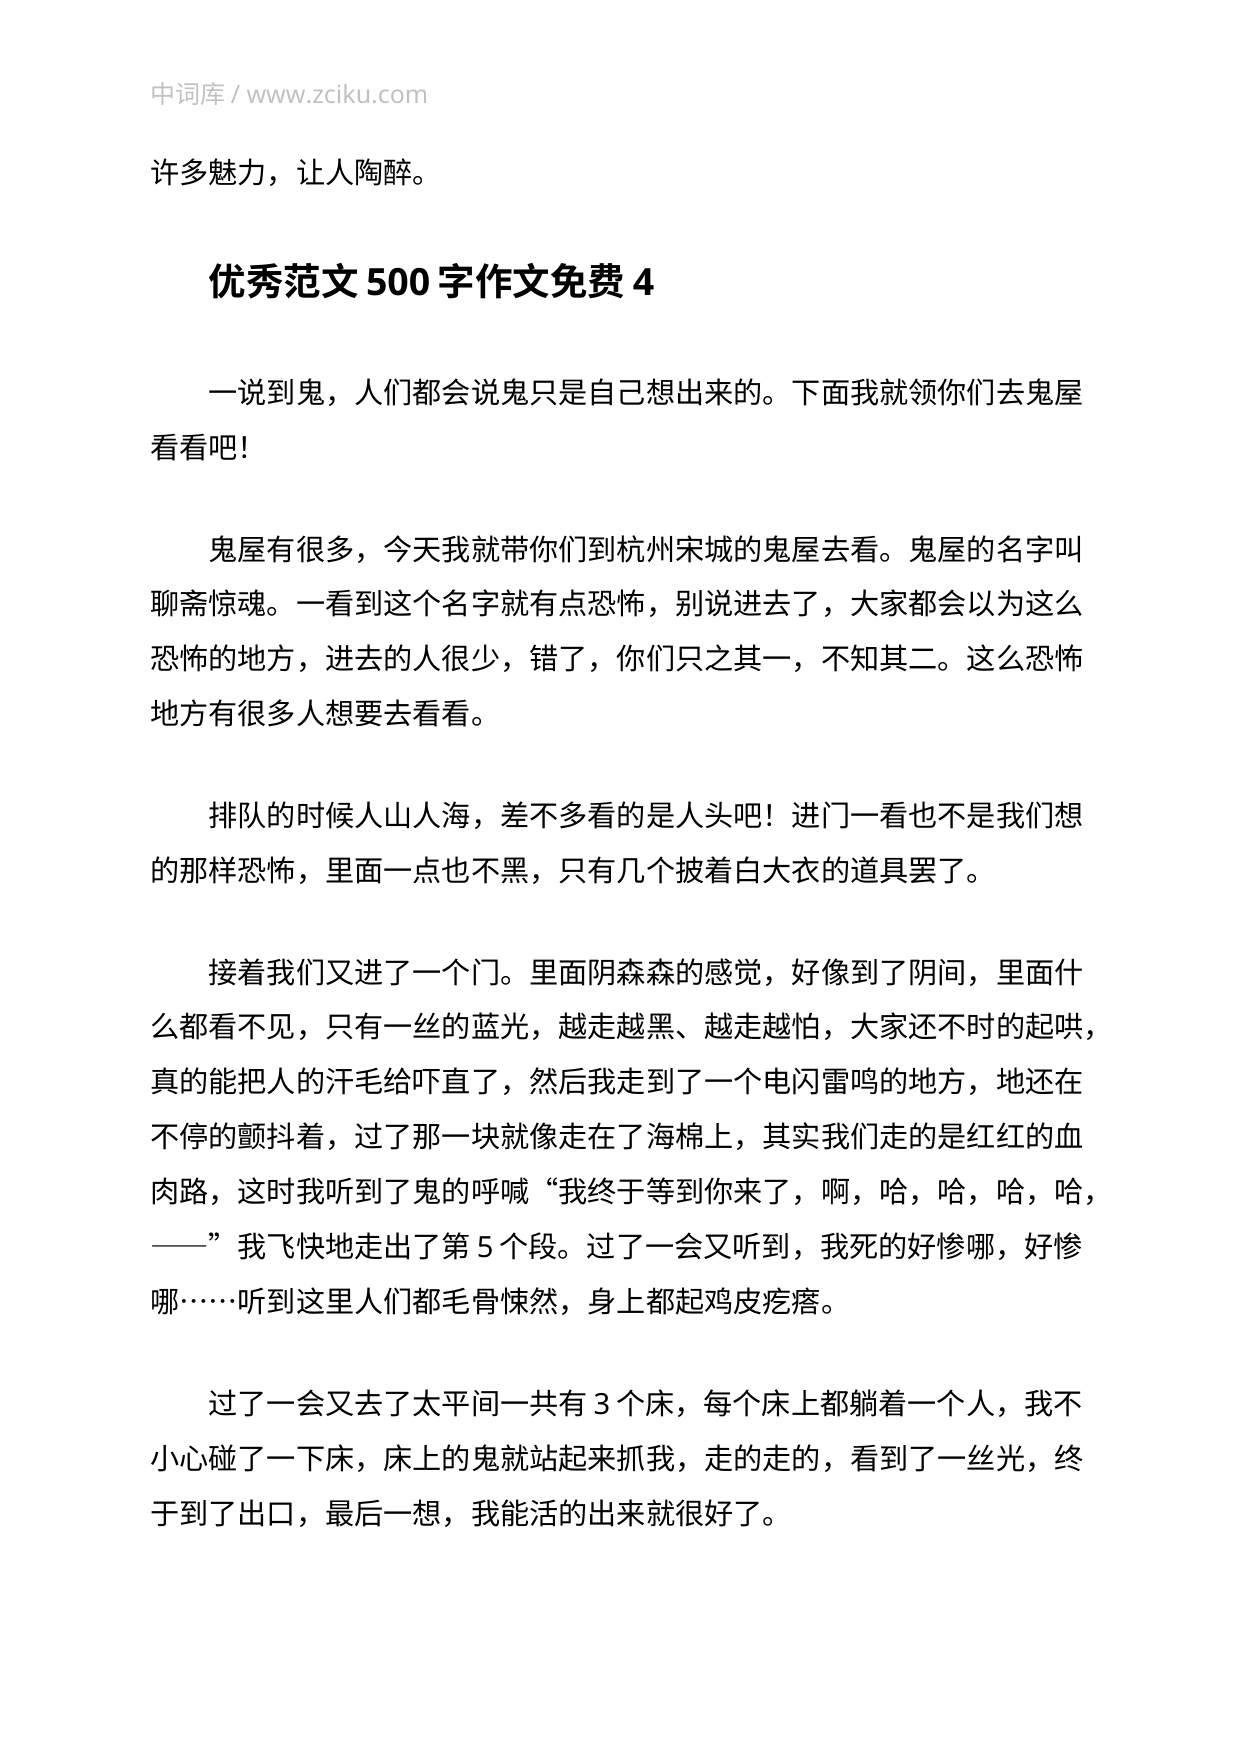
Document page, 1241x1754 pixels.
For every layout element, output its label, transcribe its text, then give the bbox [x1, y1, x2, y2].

text 接着我们又进了一个门。里面阴森森的感觉，好像到了阴间，里面什么都看不见，只有一丝的蓝光，越走越黑、越走越怕，大家还不时的起哄，真的能把人的汗毛给吓直了，然后我走到了一个电闪雷鸣的地方，地还在不停的颤抖着，过了那一块就像走在了海棉上，其实我们走的是红红的血肉路，这时我听到了鬼的呼喊“我终于等到你来了，啊，哈，哈，哈，哈，——”我飞快地走出了第5个段。过了一会又听到，我死的好惨哪，好惨哪……听到这里人们都毛骨悚然，身上都起鸡皮疙瘩。 [150, 949, 1090, 1321]
text 排队的时候人山人海，差不多看的是人头吧！进门一看也不是我们想的那样恐怖，里面一点也不黑，只有几个披着白大衣的道具罢了。 [150, 792, 1090, 890]
text 一说到鬼，人们都会说鬼只是自己想出来的。下面我就领你们去鬼屋看看吧！ [150, 369, 1090, 467]
text 优秀范文500字作文免费4 [150, 252, 1090, 306]
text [150, 150, 1090, 192]
text 过了一会又去了太平间一共有3个床，每个床上都躺着一个人，我不小心碰了一下床，床上的鬼就站起来抓我，走的走的，看到了一丝光，终于到了出口，最后一想，我能活的出来就很好了。 [150, 1380, 1090, 1533]
text 鬼屋有很多，今天我就带你们到杭州宋城的鬼屋去看。鬼屋的名字叫聊斋惊魂。一看到这个名字就有点恐怖，别说进去了，大家都会以为这么恐怖的地方，进去的人很少，错了，你们只之其一，不知其二。这么恐怖地方有很多人想要去看看。 [150, 526, 1090, 733]
